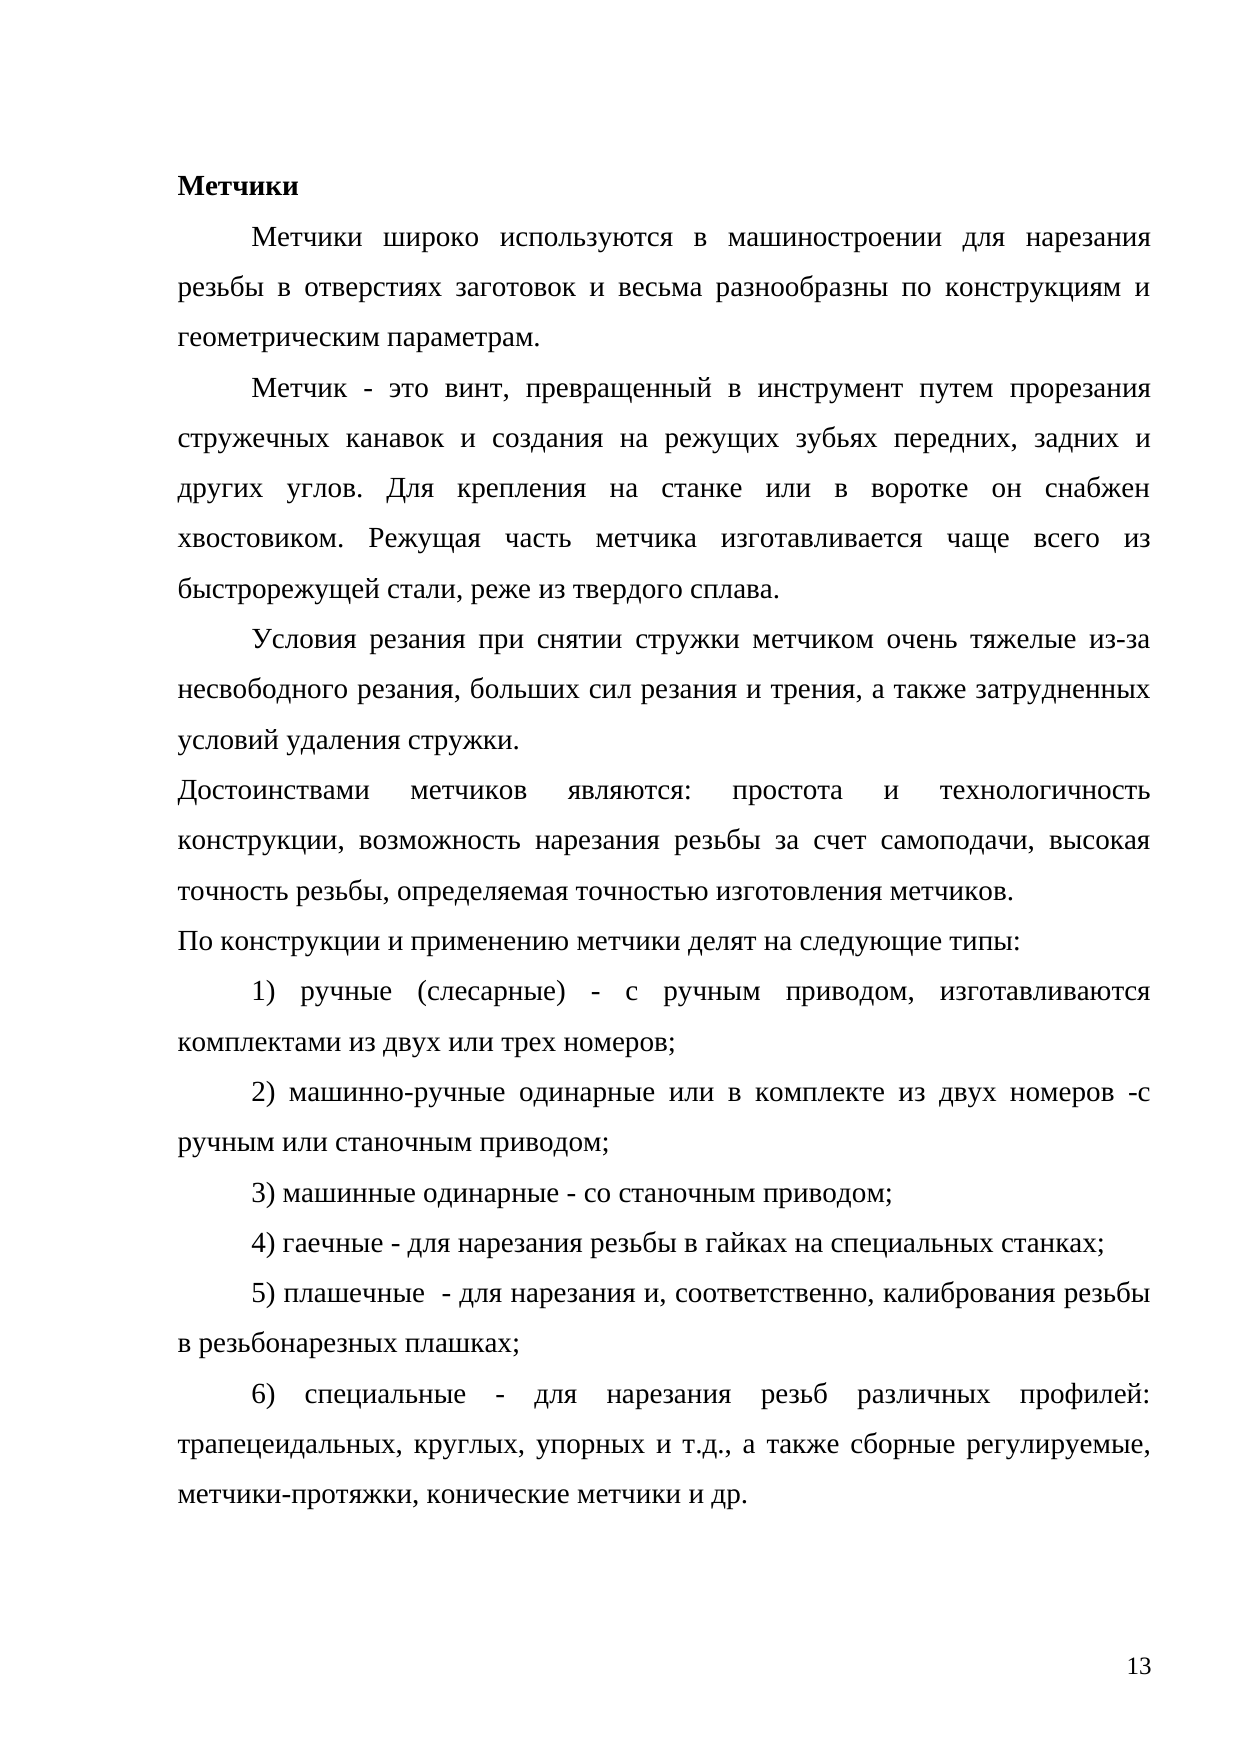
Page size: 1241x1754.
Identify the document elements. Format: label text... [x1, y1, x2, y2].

text Метчики [177, 168, 1152, 202]
text 4) гаечные - для нарезания резьбы в гайках на специальных станках; [177, 1225, 1152, 1258]
text Метчик - это винт, превращенный в инструмент путем прорезания стружечных канавок и создания на режущих зубьях передних, задних и других углов. Для крепления на станке или в воротке он снабжен хвостовиком. Режущая часть метчика изготавливается чаще всего из быстрорежущей стали, реже из твердого сплава. [177, 370, 1152, 604]
text 5) плашечные - для нарезания и, соответственно, калибрования резьбы в резьбонарезных плашках; [177, 1275, 1152, 1359]
text 3) машинные одинарные - со станочным приводом; [177, 1175, 1152, 1208]
text 6) специальные - для нарезания резьб различных профилей: трапецеидальных, круглых, упорных и т.д., а также сборные регулируемые, метчики-протяжки, конические метчики и др. [177, 1376, 1152, 1510]
text 2) машинно-ручные одинарные или в комплекте из двух номеров -с ручным или станочным приводом; [177, 1074, 1152, 1158]
text Достоинствами метчиков являются: простота и технологичность конструкции, возможность нарезания резьбы за счет самоподачи, высокая точность резьбы, определяемая точностью изготовления метчиков. [177, 772, 1152, 906]
text По конструкции и применению метчики делят на следующие типы: [177, 923, 1152, 957]
text Метчики широко используются в машиностроении для нарезания резьбы в отверстиях заготовок и весьма разнообразны по конструкциям и геометрическим параметрам. [177, 219, 1152, 353]
text Условия резания при снятии стружки метчиком очень тяжелые из-за несвободного резания, больших сил резания и трения, а также затрудненных условий удаления стружки. [177, 621, 1152, 755]
text 1) ручные (слесарные) - с ручным приводом, изготавливаются комплектами из двух или трех номеров; [177, 973, 1152, 1057]
